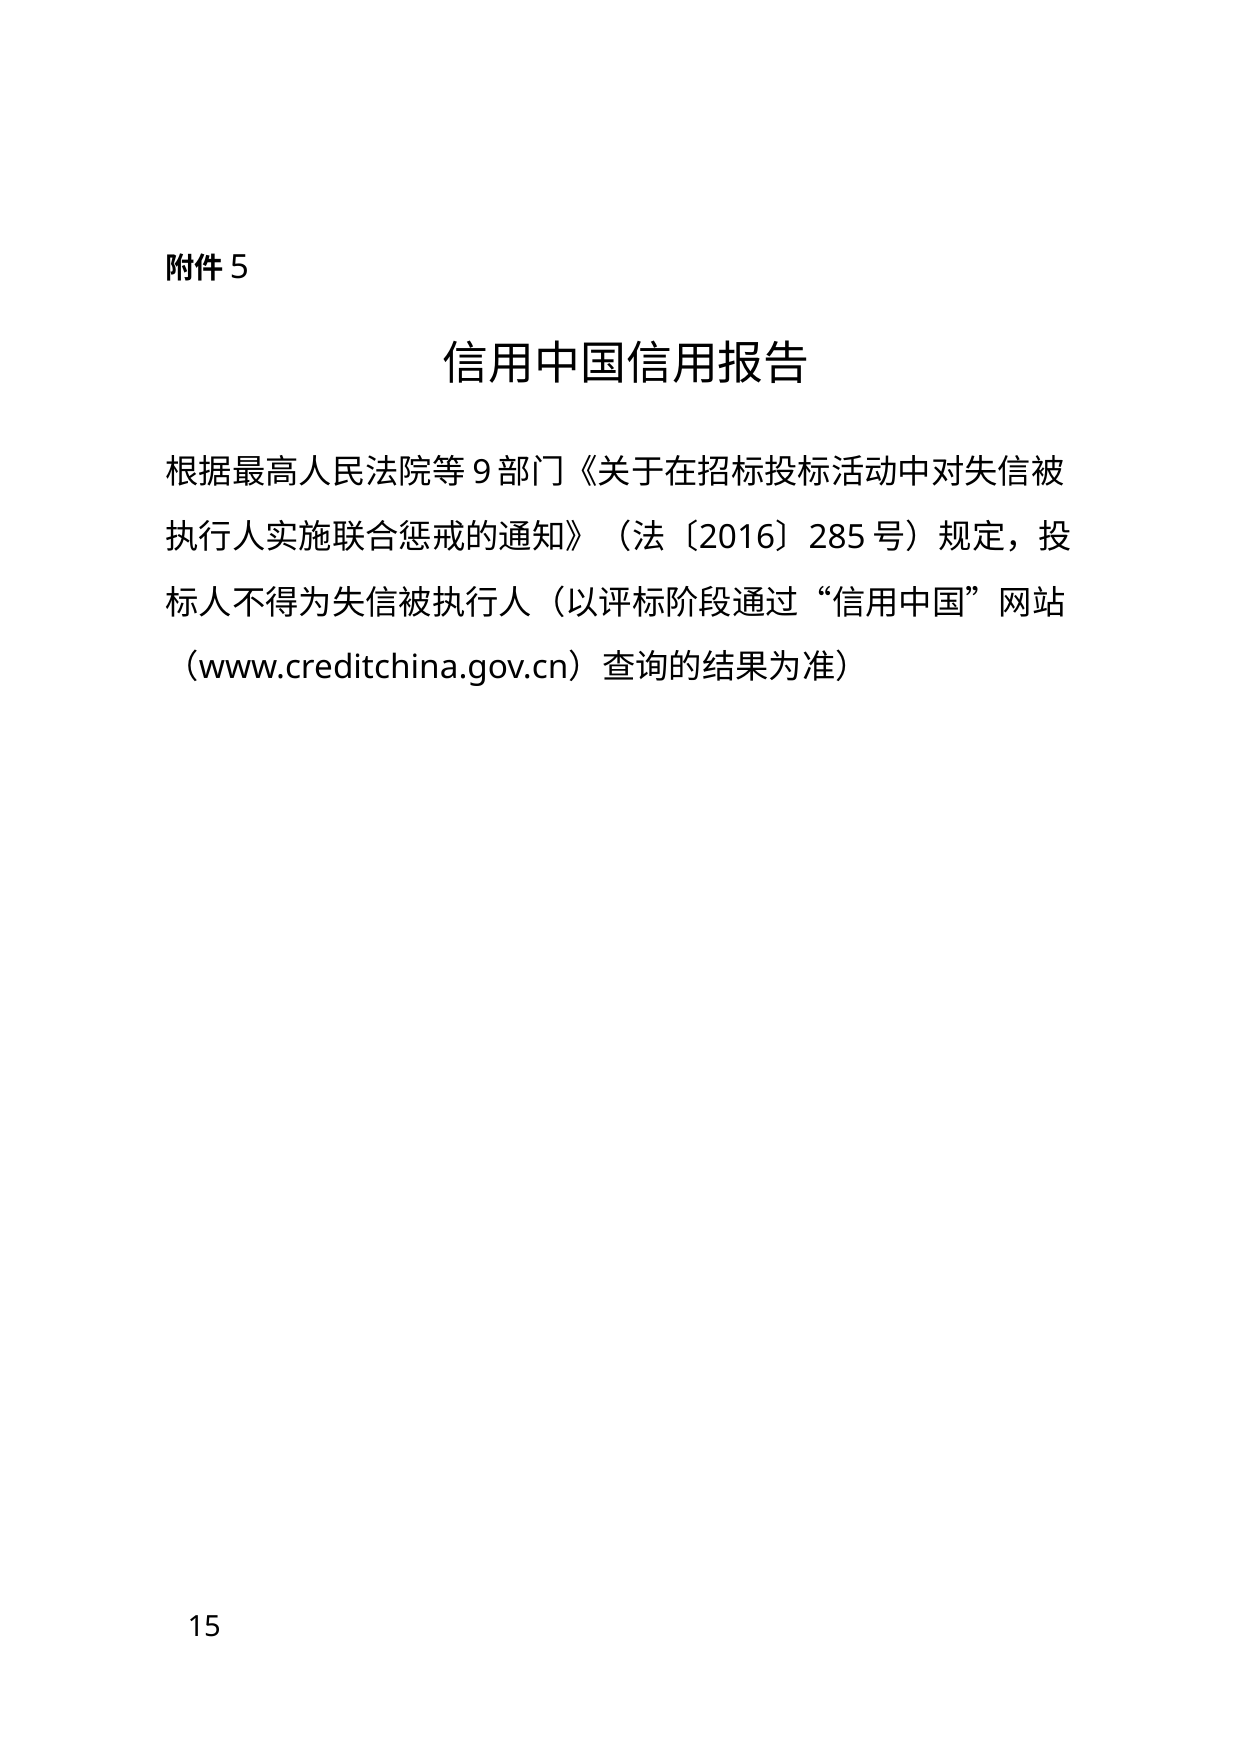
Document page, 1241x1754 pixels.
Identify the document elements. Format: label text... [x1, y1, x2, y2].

subtitle 信用中国信用报告 [165, 310, 1087, 408]
text 附件5 [165, 233, 1087, 298]
text 根据最高人民法院等9部门《关于在招标投标活动中对失信被执行人实施联合惩戒的通知》（法〔2016〕285号）规定，投标人不得为失信被执行人（以评标阶段通过“信用中国”网站（www.creditchina.gov.cn）查询的结果为准） [165, 437, 1087, 697]
